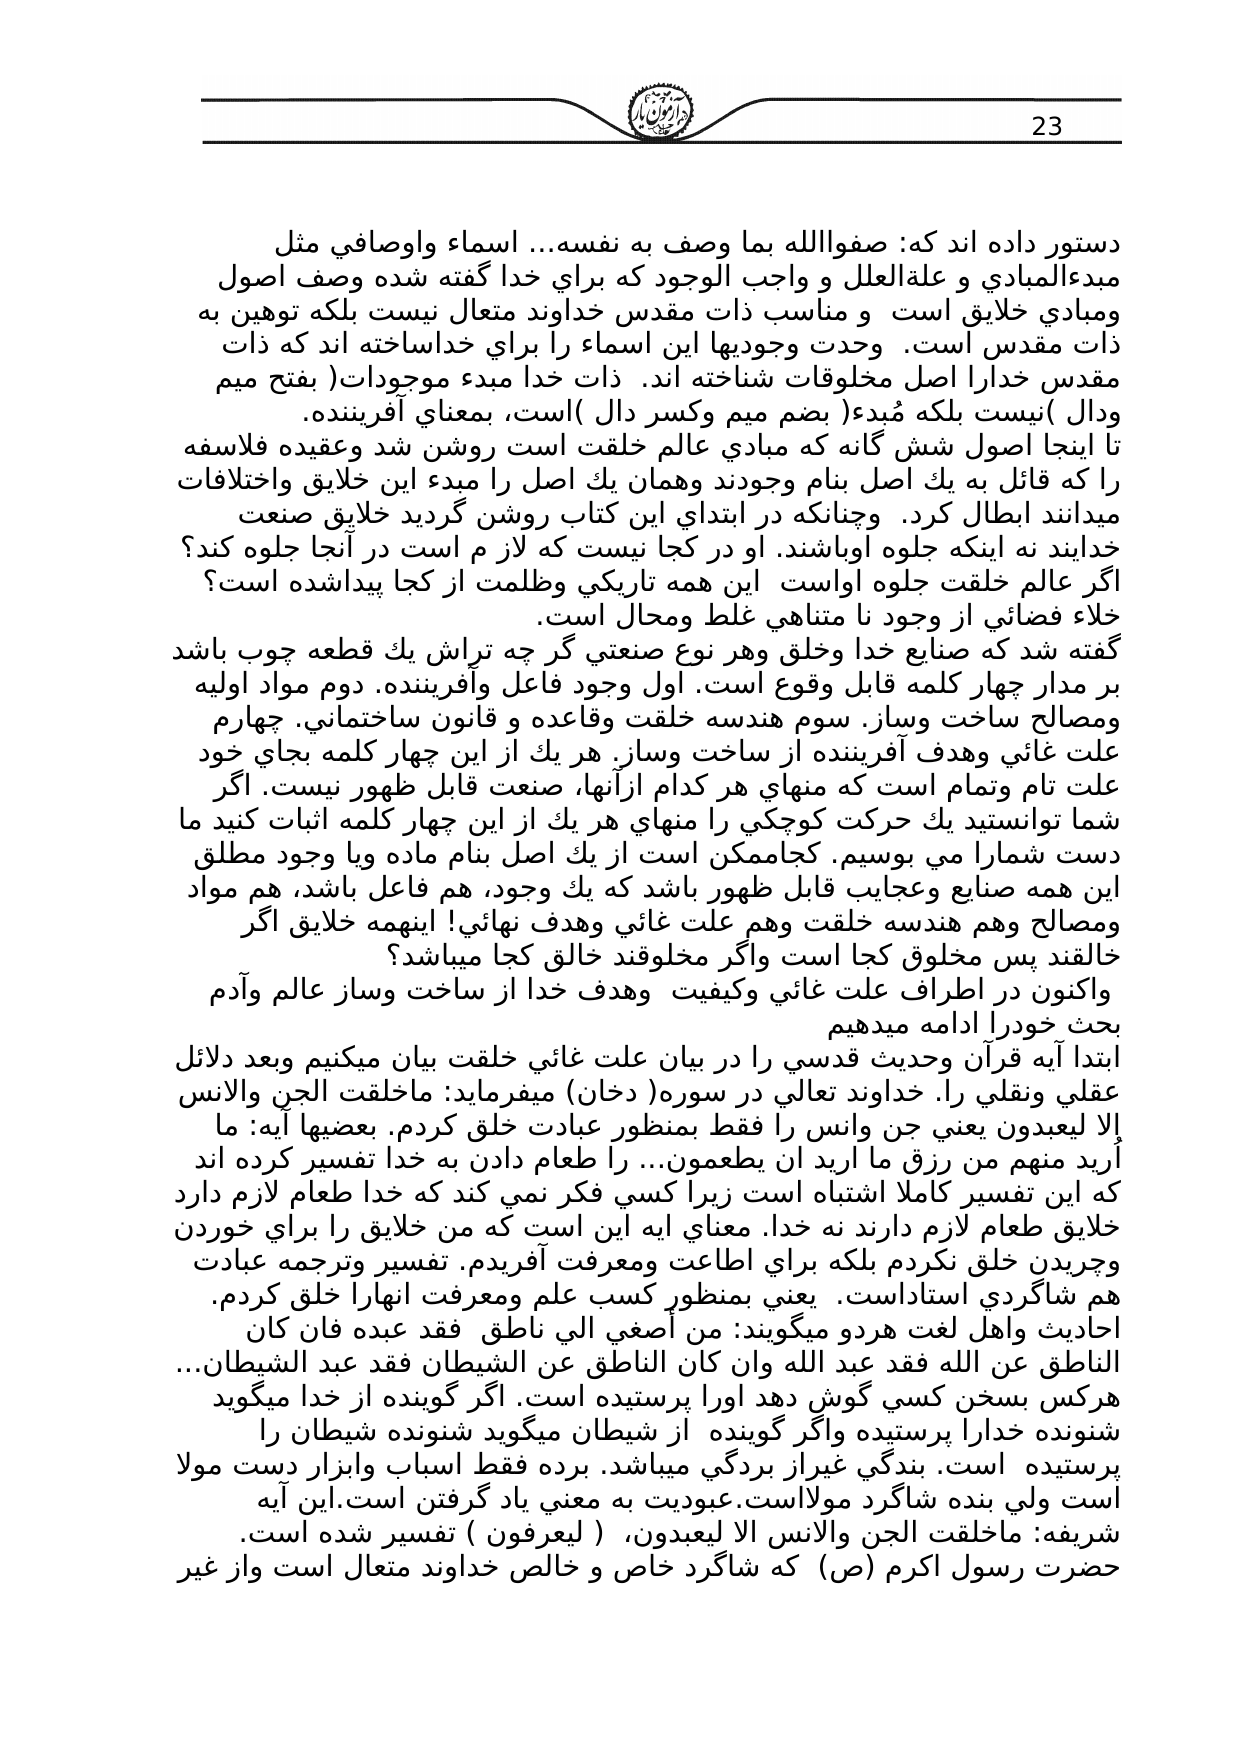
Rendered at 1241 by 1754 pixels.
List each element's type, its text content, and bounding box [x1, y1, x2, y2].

text تا اينجا اصول شش گانه كه مبادي عالم خلقت است روشن شد وعقيده فلاسفه را كه قائل به يك اصل بنام وجودند وهمان يك اصل را مبدء اين خلايق واختلافات ميدانند ابطال كرد. وچنانكه در ابتداي اين كتاب روشن گرديد خلايق صنعت خدايند نه اينكه جلوه اوباشند. او در كجا نيست كه لاز م است در آنجا جلوه كند؟ اگر عالم خلقت جلوه اواست اين همه تاريكي وظلمت از كجا پيداشده است؟ خلاء فضائي از وجود نا متناهي غلط ومحال است. [165, 429, 1122, 632]
text گفته شد كه صنايع خدا وخلق وهر نوع صنعتي گر چه تراش يك قطعه چوب باشد بر مدار چهار كلمه قابل وقوع است. اول وجود فاعل وآفريننده. دوم مواد اوليه ومصالح ساخت وساز. سوم هندسه خلقت وقاعده و قانون ساختماني. چهارم علت غائي وهدف آفريننده از ساخت وساز. هر يك از اين چهار كلمه بجاي خود علت تام وتمام است كه منهاي هر كدام ازآنها، صنعت قابل ظهور نيست. اگر شما توانستيد يك حركت كوچكي را منهاي هر يك از اين چهار کلمه اثبات كنيد ما دست شمارا مي بوسيم. كجاممكن است از يك اصل بنام ماده ويا وجود مطلق اين همه صنايع وعجايب قابل ظهور باشد كه يك وجود، هم فاعل باشد، هم مواد ومصالح وهم هندسه خلقت وهم علت غائي وهدف نهائي! اينهمه خلايق اگر خالقند پس مخلوق کجا است واگر مخلوقند خالق كجا ميباشد؟ [165, 632, 1122, 972]
text واكنون در اطراف علت غائي وكيفيت وهدف خدا از ساخت وساز عالم وآدم بحث خودرا ادامه ميدهيم [165, 972, 1122, 1040]
picture [201, 75, 1122, 150]
